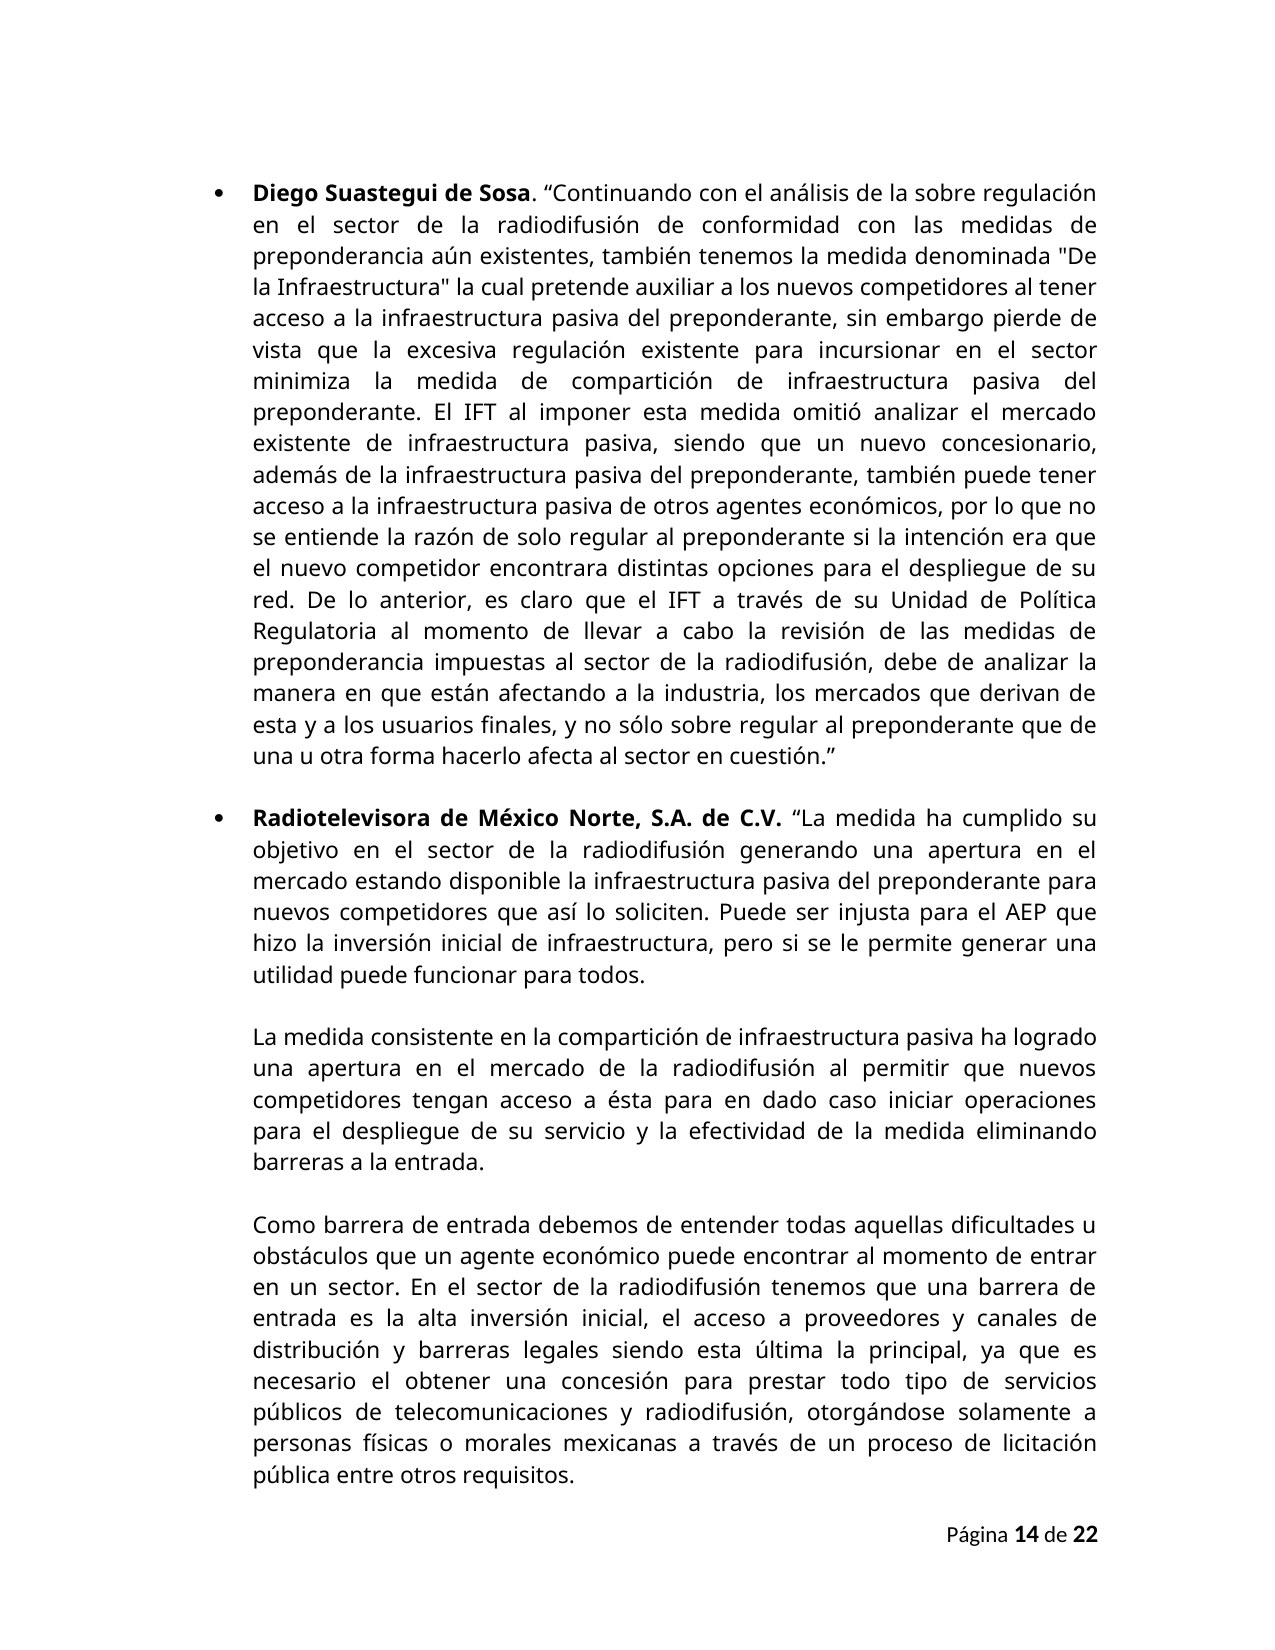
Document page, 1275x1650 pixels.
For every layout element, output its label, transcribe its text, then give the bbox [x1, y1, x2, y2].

list Como barrera de entrada debemos de entender todas aquellas dificultades u obstáculos que un agente económico puede encontrar al momento de entrar en un sector. En el sector de la radiodifusión tenemos que una barrera de entrada es la alta inversión inicial, el acceso a proveedores y canales de distribución y barreras legales siendo esta última la principal, ya que es necesario el obtener una concesión para prestar todo tipo de servicios públicos de telecomunicaciones y radiodifusión, otorgándose solamente a personas físicas o morales mexicanas a través de un proceso de licitación pública entre otros requisitos. [252, 1208, 1098, 1490]
list Diego Suastegui de Sosa. “Continuando con el análisis de la sobre regulación en el sector de la radiodifusión de conformidad con las medidas de preponderancia aún existentes, también tenemos la medida denominada "De la Infraestructura" la cual pretende auxiliar a los nuevos competidores al tener acceso a la infraestructura pasiva del preponderante, sin embargo pierde de vista que la excesiva regulación existente para incursionar en el sector minimiza la medida de compartición de infraestructura pasiva del preponderante. El IFT al imponer esta medida omitió analizar el mercado existente de infraestructura pasiva, siendo que un nuevo concesionario, además de la infraestructura pasiva del preponderante, también puede tener acceso a la infraestructura pasiva de otros agentes económicos, por lo que no se entiende la razón de solo regular al preponderante si la intención era que el nuevo competidor encontrara distintas opciones para el despliegue de su red. De lo anterior, es claro que el IFT a través de su Unidad de Política Regulatoria al momento de llevar a cabo la revisión de las medidas de preponderancia impuestas al sector de la radiodifusión, debe de analizar la manera en que están afectando a la industria, los mercados que derivan de esta y a los usuarios finales, y no sólo sobre regular al preponderante que de una u otra forma hacerlo afecta al sector en cuestión.” [215, 177, 1098, 771]
list Radiotelevisora de México Norte, S.A. de C.V. “La medida ha cumplido su objetivo en el sector de la radiodifusión generando una apertura en el mercado estando disponible la infraestructura pasiva del preponderante para nuevos competidores que así lo soliciten. Puede ser injusta para el AEP que hizo la inversión inicial de infraestructura, pero si se le permite generar una utilidad puede funcionar para todos. [215, 802, 1098, 990]
list La medida consistente en la compartición de infraestructura pasiva ha logrado una apertura en el mercado de la radiodifusión al permitir que nuevos competidores tengan acceso a ésta para en dado caso iniciar operaciones para el despliegue de su servicio y la efectividad de la medida eliminando barreras a la entrada. [252, 1021, 1098, 1177]
